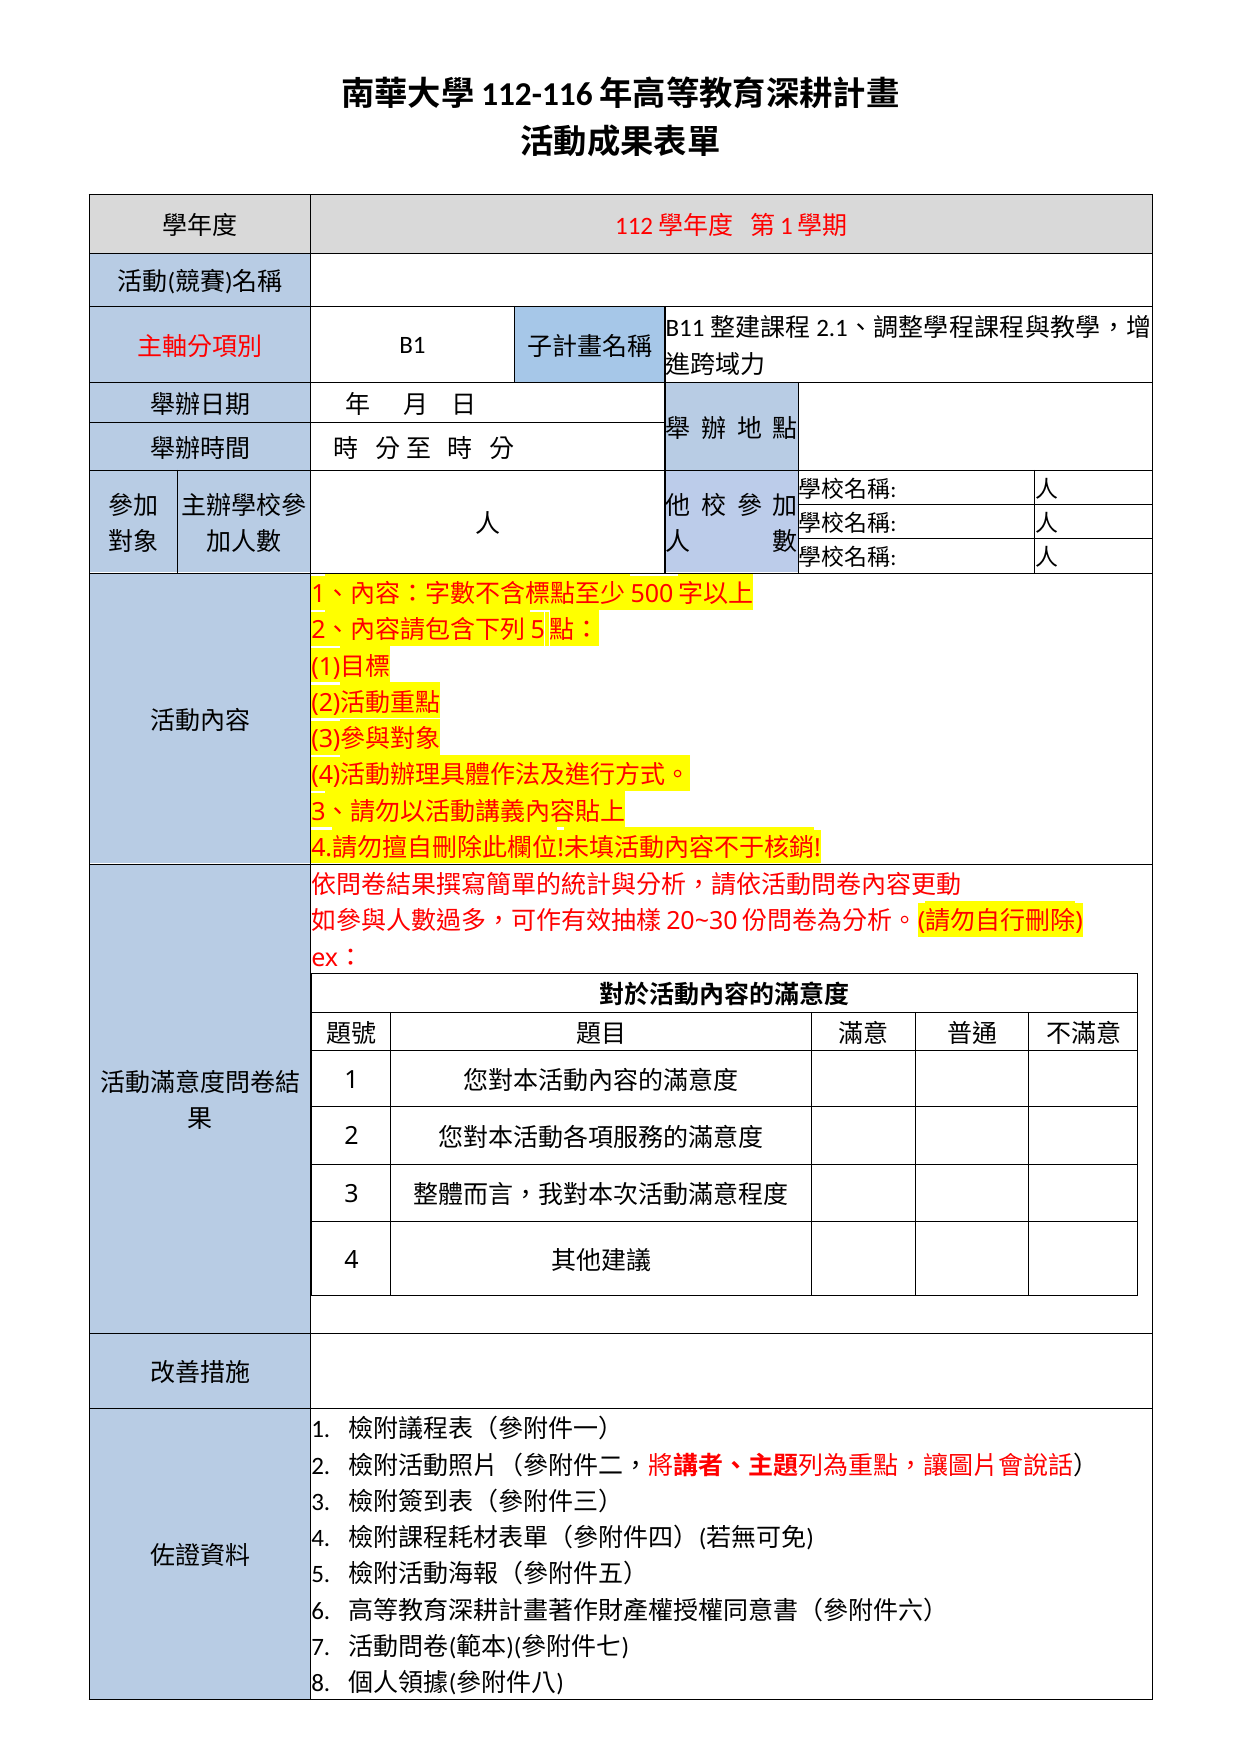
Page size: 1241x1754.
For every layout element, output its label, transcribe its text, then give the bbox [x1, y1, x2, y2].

table_cell 年 月 日 [311, 383, 664, 422]
table_cell 1、內容：字數不含標點至少500字以上 2、內容請包含下列5點： (1)目標 (2)活動重點 (3)參與對象 (4)活動辦理具體作法及進行方式。 3、請勿以活動講義內容貼上 4.請勿擅自刪除此欄位!未填活動內容不于核銷! [311, 574, 1152, 863]
table_cell 人 [1035, 471, 1152, 504]
table_cell 依問卷結果撰寫簡單的統計與分析，請依活動問卷內容更動 如參與人數過多，可作有效抽樣20~30份問卷為分析。(請勿自行刪除) ex： [311, 865, 1152, 1333]
table_cell 他校參加 人數 [666, 471, 798, 572]
table_cell B1 [311, 307, 514, 382]
table_cell 主軸分項別 [90, 307, 310, 382]
table_cell [799, 383, 1152, 470]
table_cell 人 [1035, 505, 1152, 538]
table_cell 子計畫名稱 [515, 307, 664, 382]
table_cell 學校名稱: [799, 471, 1034, 504]
table_cell 活動(競賽)名稱 [90, 254, 310, 306]
table_cell 檢附議程表（參附件一） 檢附活動照片（參附件二，將講者、主題列為重點，讓圖片會說話） 檢附簽到表（參附件三） 檢附課程耗材表單（參附件四）(若無可免) 檢附活動海報（參附件五） 高等教育深耕計畫著作財產權授權同意書（參附件六） 活動問卷(範本)(參附件七) 個人領據(參附件八) [311, 1409, 1152, 1699]
table_cell 人 [311, 471, 664, 572]
table_cell B11整建課程2.1、調整學程課程與教學，增進跨域力 [666, 307, 1152, 382]
table_header 學年度 [90, 195, 310, 253]
table_cell 學校名稱: [799, 539, 1034, 572]
table_cell 佐證資料 [90, 1409, 310, 1699]
table_cell 改善措施 [90, 1334, 310, 1408]
text 活動成果表單 [89, 115, 1152, 163]
table_cell [311, 254, 1152, 306]
table_cell [311, 1334, 1152, 1408]
table_cell 舉辦時間 [90, 423, 310, 470]
table_cell 學校名稱: [799, 505, 1034, 538]
table_cell 參加 對象 [90, 471, 177, 572]
table_header 112學年度 第1學期 [311, 195, 1152, 253]
table_cell 舉辦日期 [90, 383, 310, 422]
table_cell 人 [1035, 539, 1152, 572]
table_cell 活動滿意度問卷結果 [90, 865, 310, 1333]
table_cell 主辦學校參加人數 [178, 471, 310, 572]
table_cell 時 分 至 時 分 [311, 423, 664, 470]
table_cell 活動內容 [90, 574, 310, 863]
table_cell 舉辦地點 [666, 383, 798, 470]
text 南華大學112-116年高等教育深耕計畫 [89, 67, 1152, 115]
